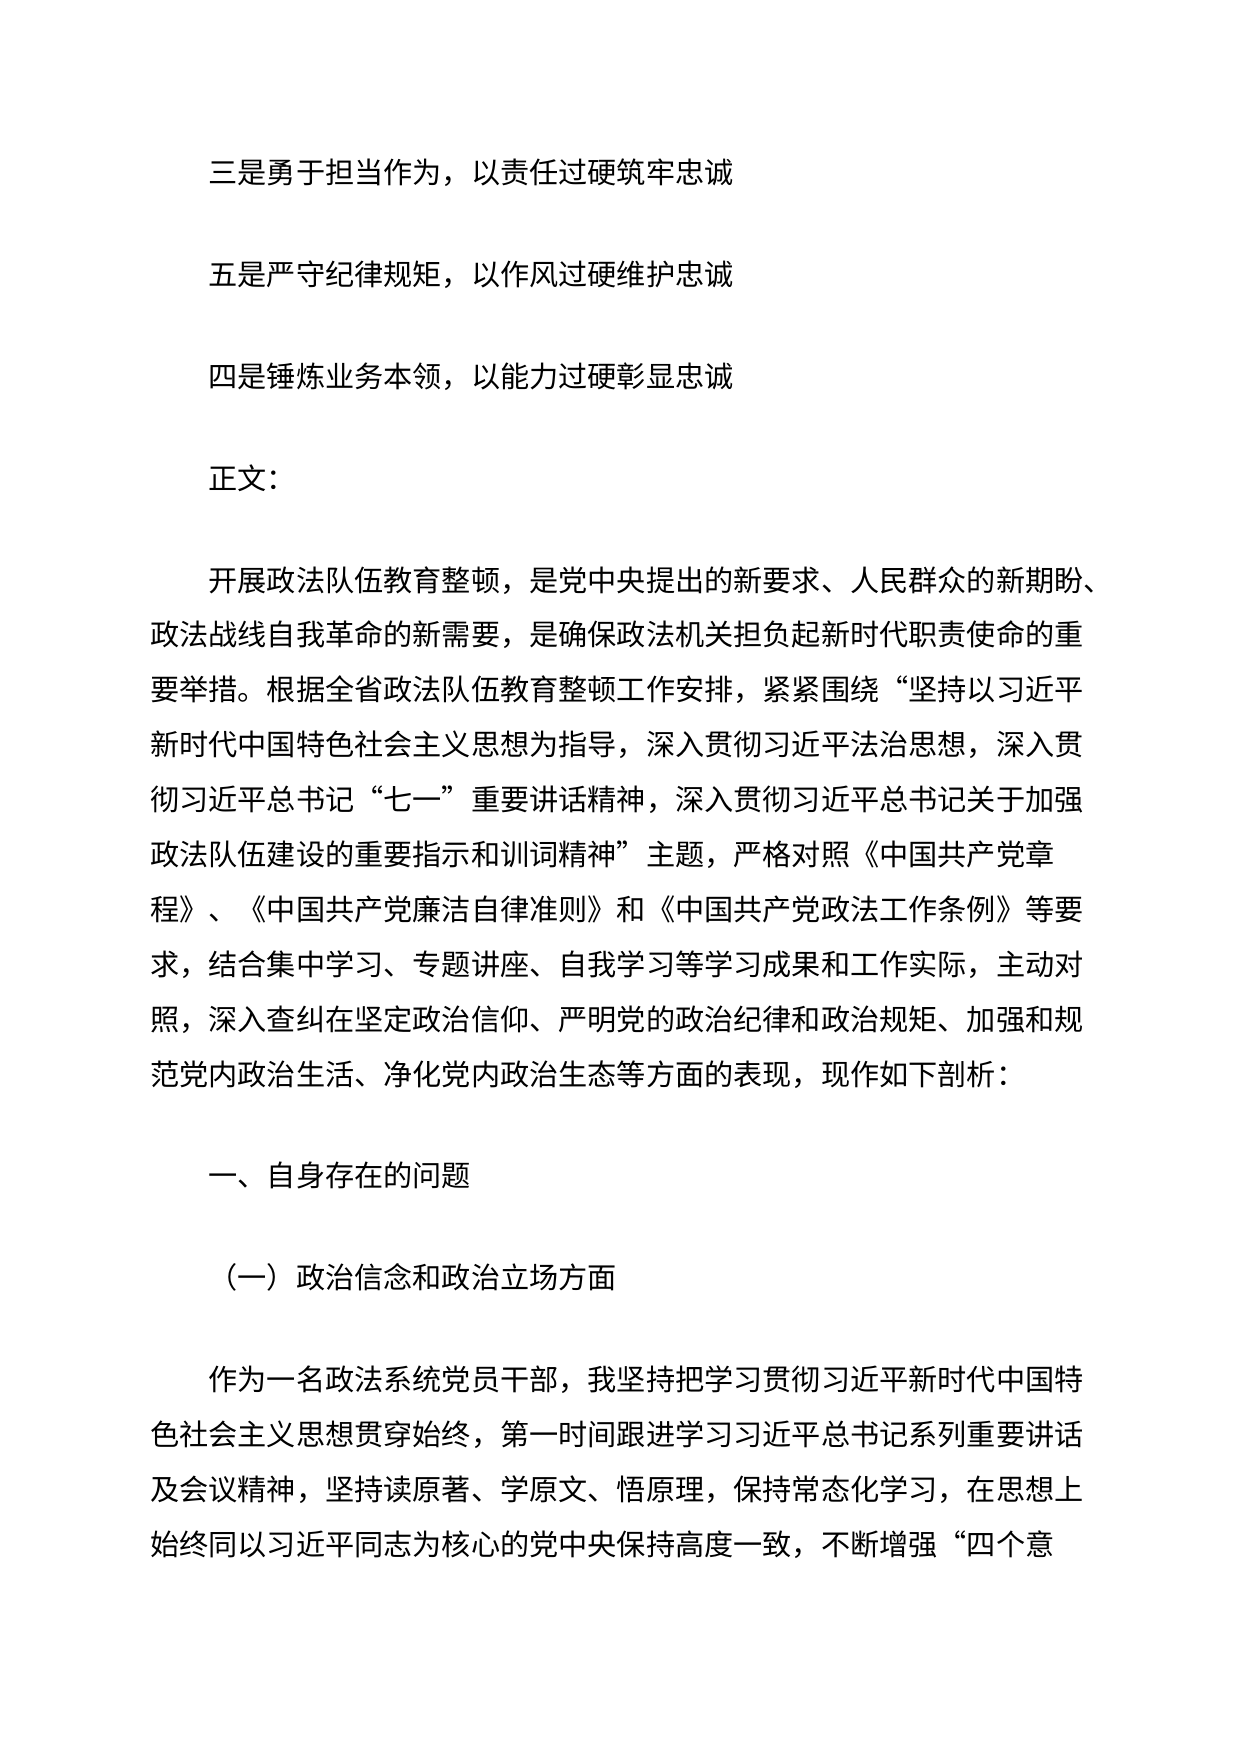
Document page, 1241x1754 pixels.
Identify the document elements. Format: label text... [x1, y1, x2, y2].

text 三是勇于担当作为，以责任过硬筑牢忠诚 [150, 150, 1090, 192]
text 一、自身存在的问题 [150, 1153, 1090, 1195]
text 五是严守纪律规矩，以作风过硬维护忠诚 [150, 252, 1090, 294]
text （一）政治信念和政治立场方面 [150, 1255, 1090, 1297]
text 正文： [150, 455, 1090, 498]
text 四是锤炼业务本领，以能力过硬彰显忠诚 [150, 353, 1090, 396]
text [150, 1356, 1090, 1563]
text 开展政法队伍教育整顿，是党中央提出的新要求、人民群众的新期盼、政法战线自我革命的新需要，是确保政法机关担负起新时代职责使命的重要举措。根据全省政法队伍教育整顿工作安排，紧紧围绕“坚持以习近平新时代中国特色社会主义思想为指导，深入贯彻习近平法治思想，深入贯彻习近平总书记“七一”重要讲话精神，深入贯彻习近平总书记关于加强政法队伍建设的重要指示和训词精神”主题，严格对照《中国共产党章程》、《中国共产党廉洁自律准则》和《中国共产党政法工作条例》等要求，结合集中学习、专题讲座、自我学习等学习成果和工作实际，主动对照，深入查纠在坚定政治信仰、严明党的政治纪律和政治规矩、加强和规范党内政治生活、净化党内政治生态等方面的表现，现作如下剖析： [150, 557, 1090, 1093]
